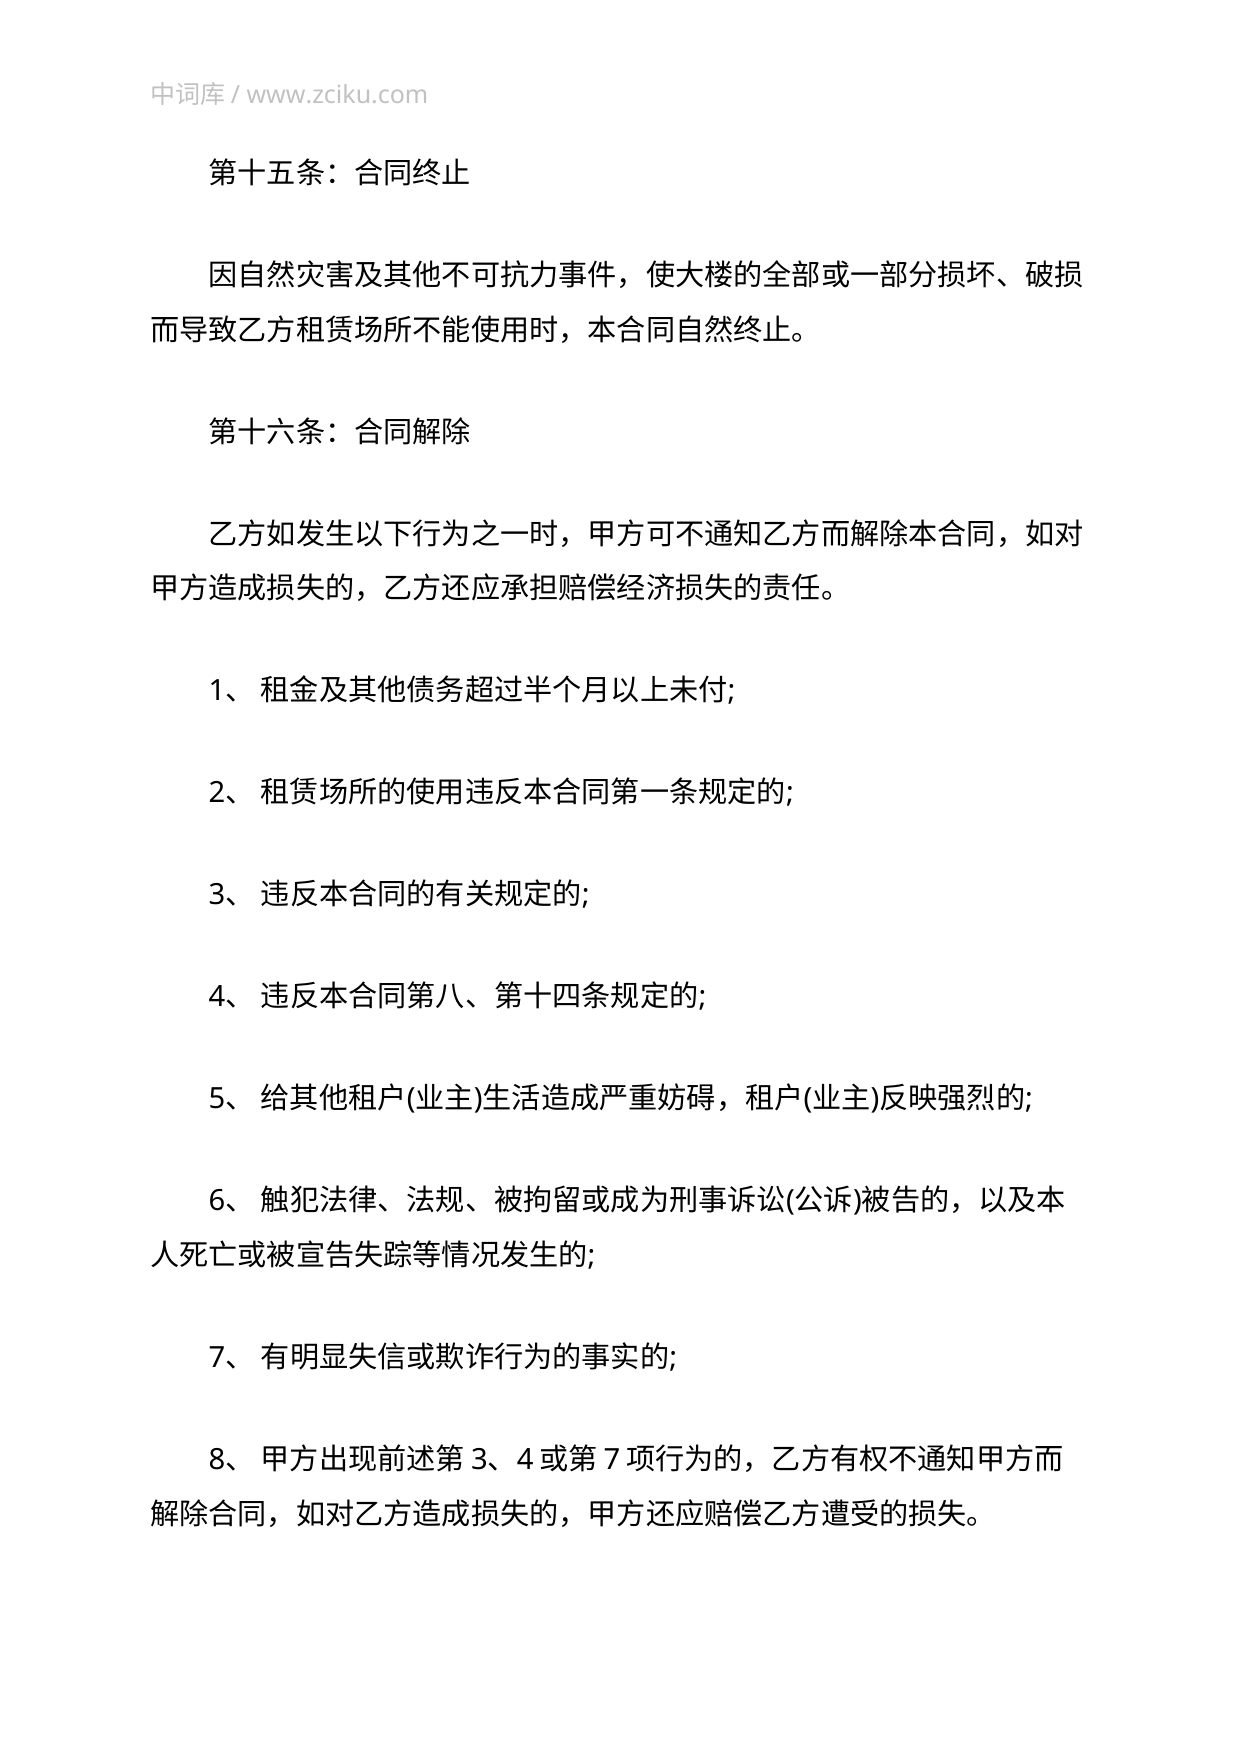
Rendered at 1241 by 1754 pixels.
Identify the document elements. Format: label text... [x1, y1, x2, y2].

text 因自然灾害及其他不可抗力事件，使大楼的全部或一部分损坏、破损而导致乙方租赁场所不能使用时，本合同自然终止。 [150, 252, 1090, 349]
text 乙方如发生以下行为之一时，甲方可不通知乙方而解除本合同，如对甲方造成损失的，乙方还应承担赔偿经济损失的责任。 [150, 510, 1090, 607]
text 7、 有明显失信或欺诈行为的事实的; [150, 1334, 1090, 1376]
text 2、 租赁场所的使用违反本合同第一条规定的; [150, 769, 1090, 811]
text 5、 给其他租户(业主)生活造成严重妨碍，租户(业主)反映强烈的; [150, 1075, 1090, 1117]
text 1、 租金及其他债务超过半个月以上未付; [150, 667, 1090, 709]
text 8、 甲方出现前述第3、4或第7项行为的，乙方有权不通知甲方而解除合同，如对乙方造成损失的，甲方还应赔偿乙方遭受的损失。 [150, 1436, 1090, 1533]
text 第十六条：合同解除 [150, 408, 1090, 451]
text 3、 违反本合同的有关规定的; [150, 871, 1090, 913]
text 4、 违反本合同第八、第十四条规定的; [150, 973, 1090, 1015]
text 6、 触犯法律、法规、被拘留或成为刑事诉讼(公诉)被告的，以及本人死亡或被宣告失踪等情况发生的; [150, 1177, 1090, 1274]
text 第十五条：合同终止 [150, 150, 1090, 192]
